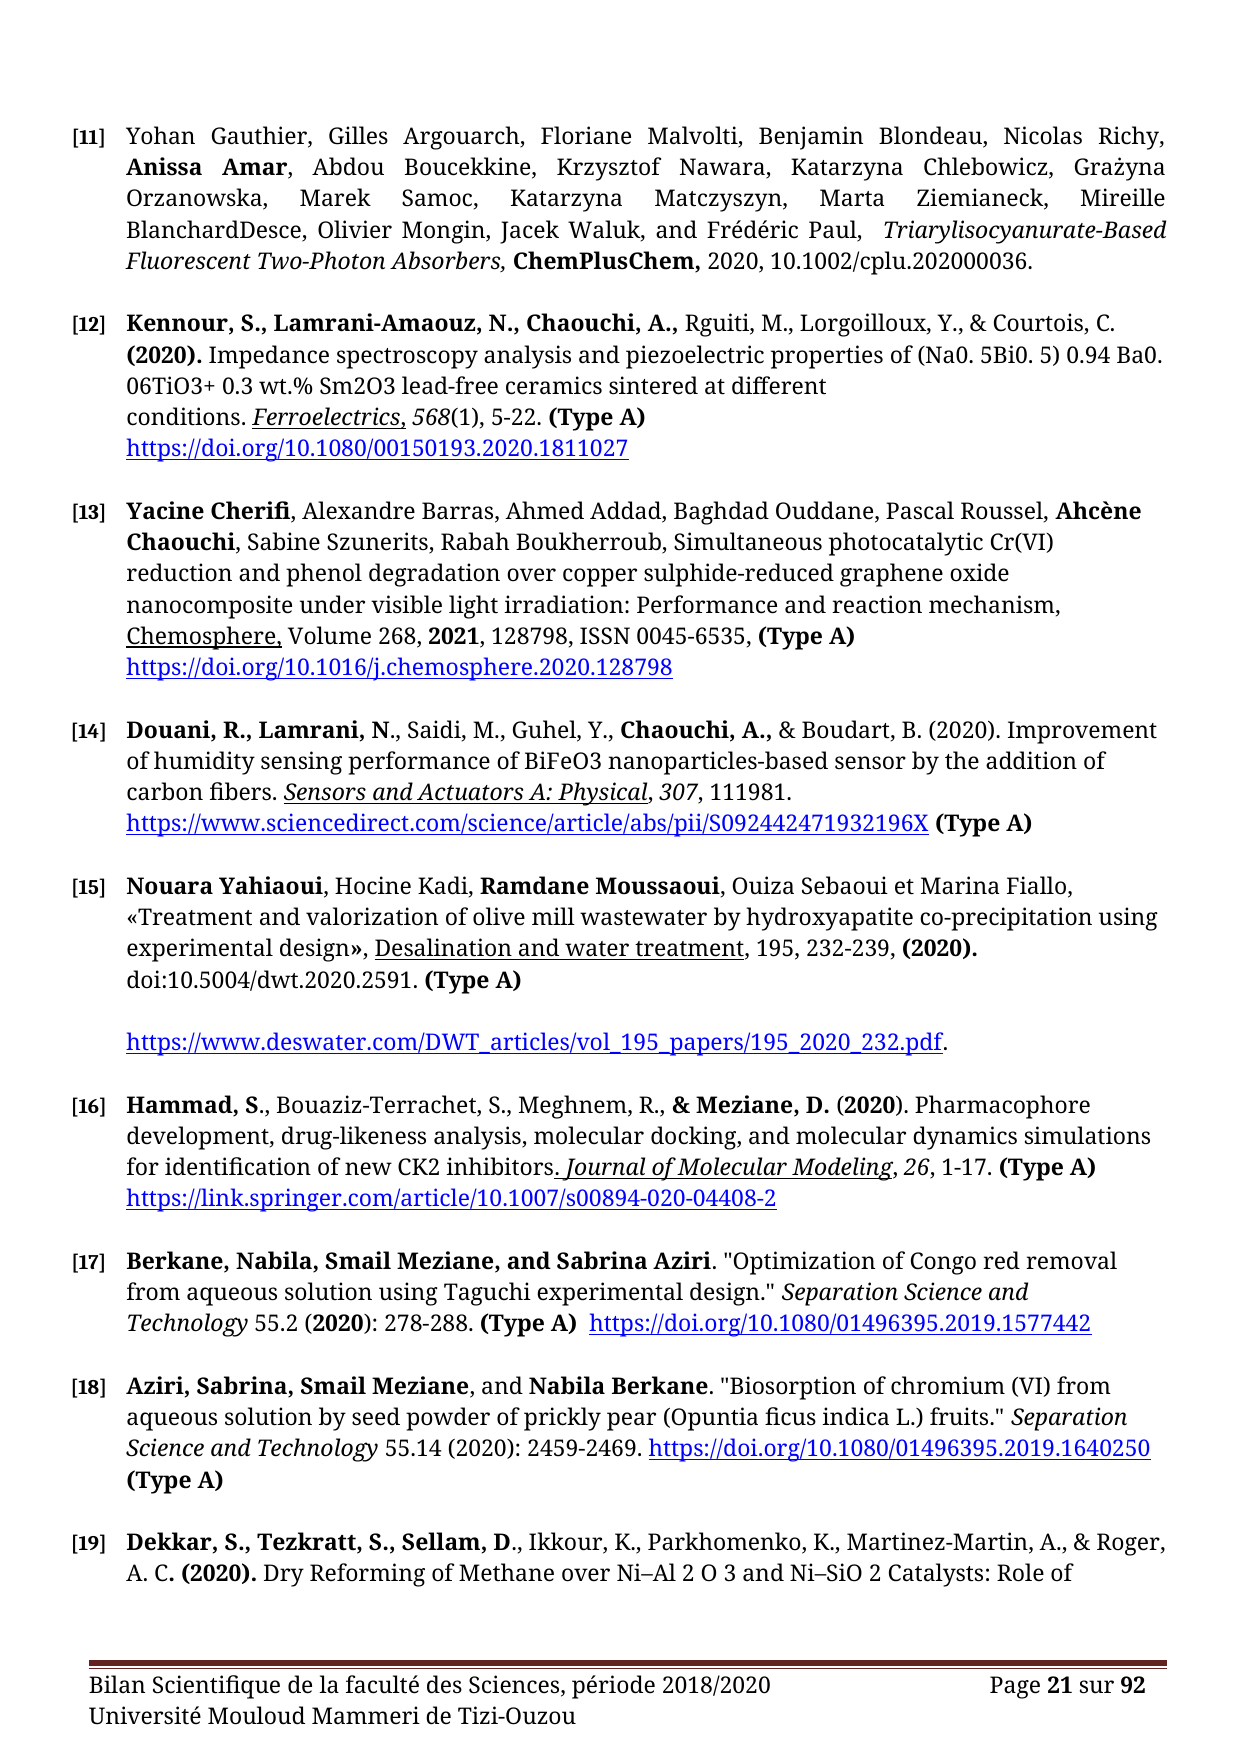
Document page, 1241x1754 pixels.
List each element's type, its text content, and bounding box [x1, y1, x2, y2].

list https://www.deswater.com/DWT_articles/vol_195_papers/195_2020_232.pdf. [126, 1026, 1167, 1057]
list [89, 1526, 1167, 1589]
list Douani, R., Lamrani, N., Saidi, M., Guhel, Y., Chaouchi, A., & Boudart, B. (2020). Improvement of humidity sensing performance of BiFeO3 nanoparticles-based sensor by the addition of carbon fibers. Sensors and Actuators A: Physical, 307, 111981. https://www.sciencedirect.com/science/article/abs/pii/S092442471932196X (Type A) [89, 714, 1167, 839]
list Hammad, S., Bouaziz-Terrachet, S., Meghnem, R., & Meziane, D. (2020). Pharmacophore development, drug-likeness analysis, molecular docking, and molecular dynamics simulations for identification of new CK2 inhibitors. Journal of Molecular Modeling, 26, 1-17. (Type A) https://link.springer.com/article/10.1007/s00894-020-04408-2 [89, 1089, 1167, 1214]
list Aziri, Sabrina, Smail Meziane, and Nabila Berkane. "Biosorption of chromium (VI) from aqueous solution by seed powder of prickly pear (Opuntia ficus indica L.) fruits." Separation Science and Technology 55.14 (2020): 2459-2469. https://doi.org/10.1080/01496395.2019.1640250 (Type A) [89, 1370, 1167, 1495]
text https://doi.org/10.1016/j.chemosphere.2020.128798 [126, 651, 1167, 682]
list Berkane, Nabila, Smail Meziane, and Sabrina Aziri. "Optimization of Congo red removal from aqueous solution using Taguchi experimental design." Separation Science and Technology 55.2 (2020): 278-288. (Type A) https://doi.org/10.1080/01496395.2019.1577442 [89, 1245, 1167, 1339]
list Yohan Gauthier, Gilles Argouarch, Floriane Malvolti, Benjamin Blondeau, Nicolas Richy, Anissa Amar, Abdou Boucekkine, Krzysztof Nawara, Katarzyna Chlebowicz, Grażyna Orzanowska, Marek Samoc, Katarzyna Matczyszyn, Marta Ziemianeck, Mireille BlanchardDesce, Olivier Mongin, Jacek Waluk, and Frédéric Paul, Triarylisocyanurate-Based Fluorescent Two-Photon Absorbers, ChemPlusChem, 2020, 10.1002/cplu.202000036. [89, 120, 1167, 276]
list Kennour, S., Lamrani-Amaouz, N., Chaouchi, A., Rguiti, M., Lorgoilloux, Y., & Courtois, C. (2020). Impedance spectroscopy analysis and piezoelectric properties of (Na0. 5Bi0. 5) 0.94 Ba0. 06TiO3+ 0.3 wt.% Sm2O3 lead-free ceramics sintered at different conditions. Ferroelectrics, 568(1), 5-22. (Type A) [89, 307, 1167, 432]
text https://doi.org/10.1080/00150193.2020.1811027 [126, 432, 1167, 464]
list Nouara Yahiaoui, Hocine Kadi, Ramdane Moussaoui, Ouiza Sebaoui et Marina Fiallo, «Treatment and valorization of olive mill wastewater by hydroxyapatite co-precipitation using experimental design», Desalination and water treatment, 195, 232-239, (2020). doi:10.5004/dwt.2020.2591. (Type A) [89, 870, 1167, 995]
list Yacine Cherifi, Alexandre Barras, Ahmed Addad, Baghdad Ouddane, Pascal Roussel, Ahcène Chaouchi, Sabine Szunerits, Rabah Boukherroub, Simultaneous photocatalytic Cr(VI) reduction and phenol degradation over copper sulphide-reduced graphene oxide nanocomposite under visible light irradiation: Performance and reaction mechanism, Chemosphere, Volume 268, 2021, 128798, ISSN 0045-6535, (Type A) [89, 495, 1167, 651]
